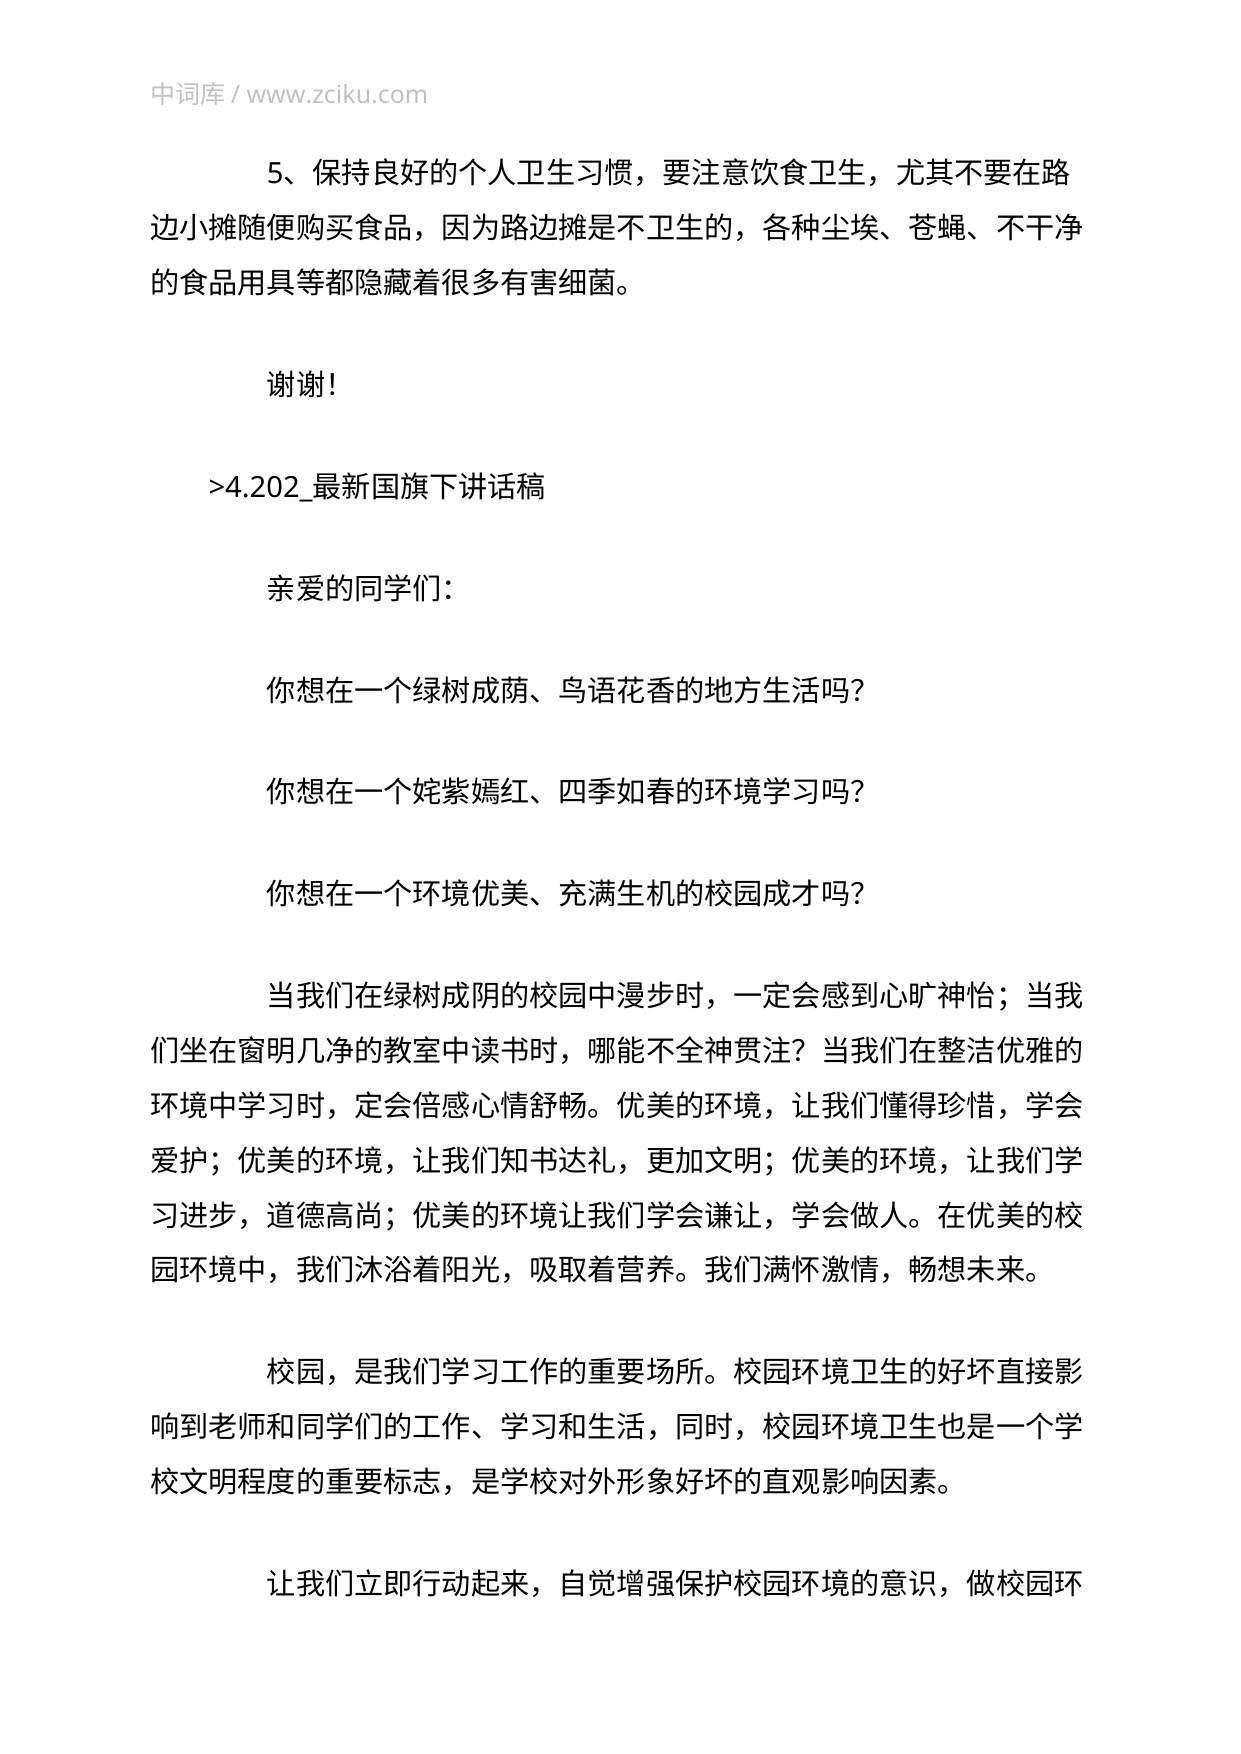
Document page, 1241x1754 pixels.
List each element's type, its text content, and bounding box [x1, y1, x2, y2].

text 校园，是我们学习工作的重要场所。校园环境卫生的好坏直接影响到老师和同学们的工作、学习和生活，同时，校园环境卫生也是一个学校文明程度的重要标志，是学校对外形象好坏的直观影响因素。 [150, 1349, 1090, 1501]
text 你想在一个姹紫嫣红、四季如春的环境学习吗？ [150, 769, 1090, 811]
text 当我们在绿树成阴的校园中漫步时，一定会感到心旷神怡；当我们坐在窗明几净的教室中读书时，哪能不全神贯注？当我们在整洁优雅的环境中学习时，定会倍感心情舒畅。优美的环境，让我们懂得珍惜，学会爱护；优美的环境，让我们知书达礼，更加文明；优美的环境，让我们学习进步，道德高尚；优美的环境让我们学会谦让，学会做人。在优美的校园环境中，我们沐浴着阳光，吸取着营养。我们满怀激情，畅想未来。 [150, 972, 1090, 1289]
text 你想在一个环境优美、充满生机的校园成才吗？ [150, 871, 1090, 913]
text 你想在一个绿树成荫、鸟语花香的地方生活吗？ [150, 667, 1090, 709]
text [150, 1560, 1090, 1603]
text >4.202_最新国旗下讲话稿 [150, 463, 1090, 506]
text 亲爱的同学们： [150, 565, 1090, 608]
text 5、保持良好的个人卫生习惯，要注意饮食卫生，尤其不要在路边小摊随便购买食品，因为路边摊是不卫生的，各种尘埃、苍蝇、不干净的食品用具等都隐藏着很多有害细菌。 [150, 150, 1090, 302]
text 谢谢！ [150, 362, 1090, 404]
